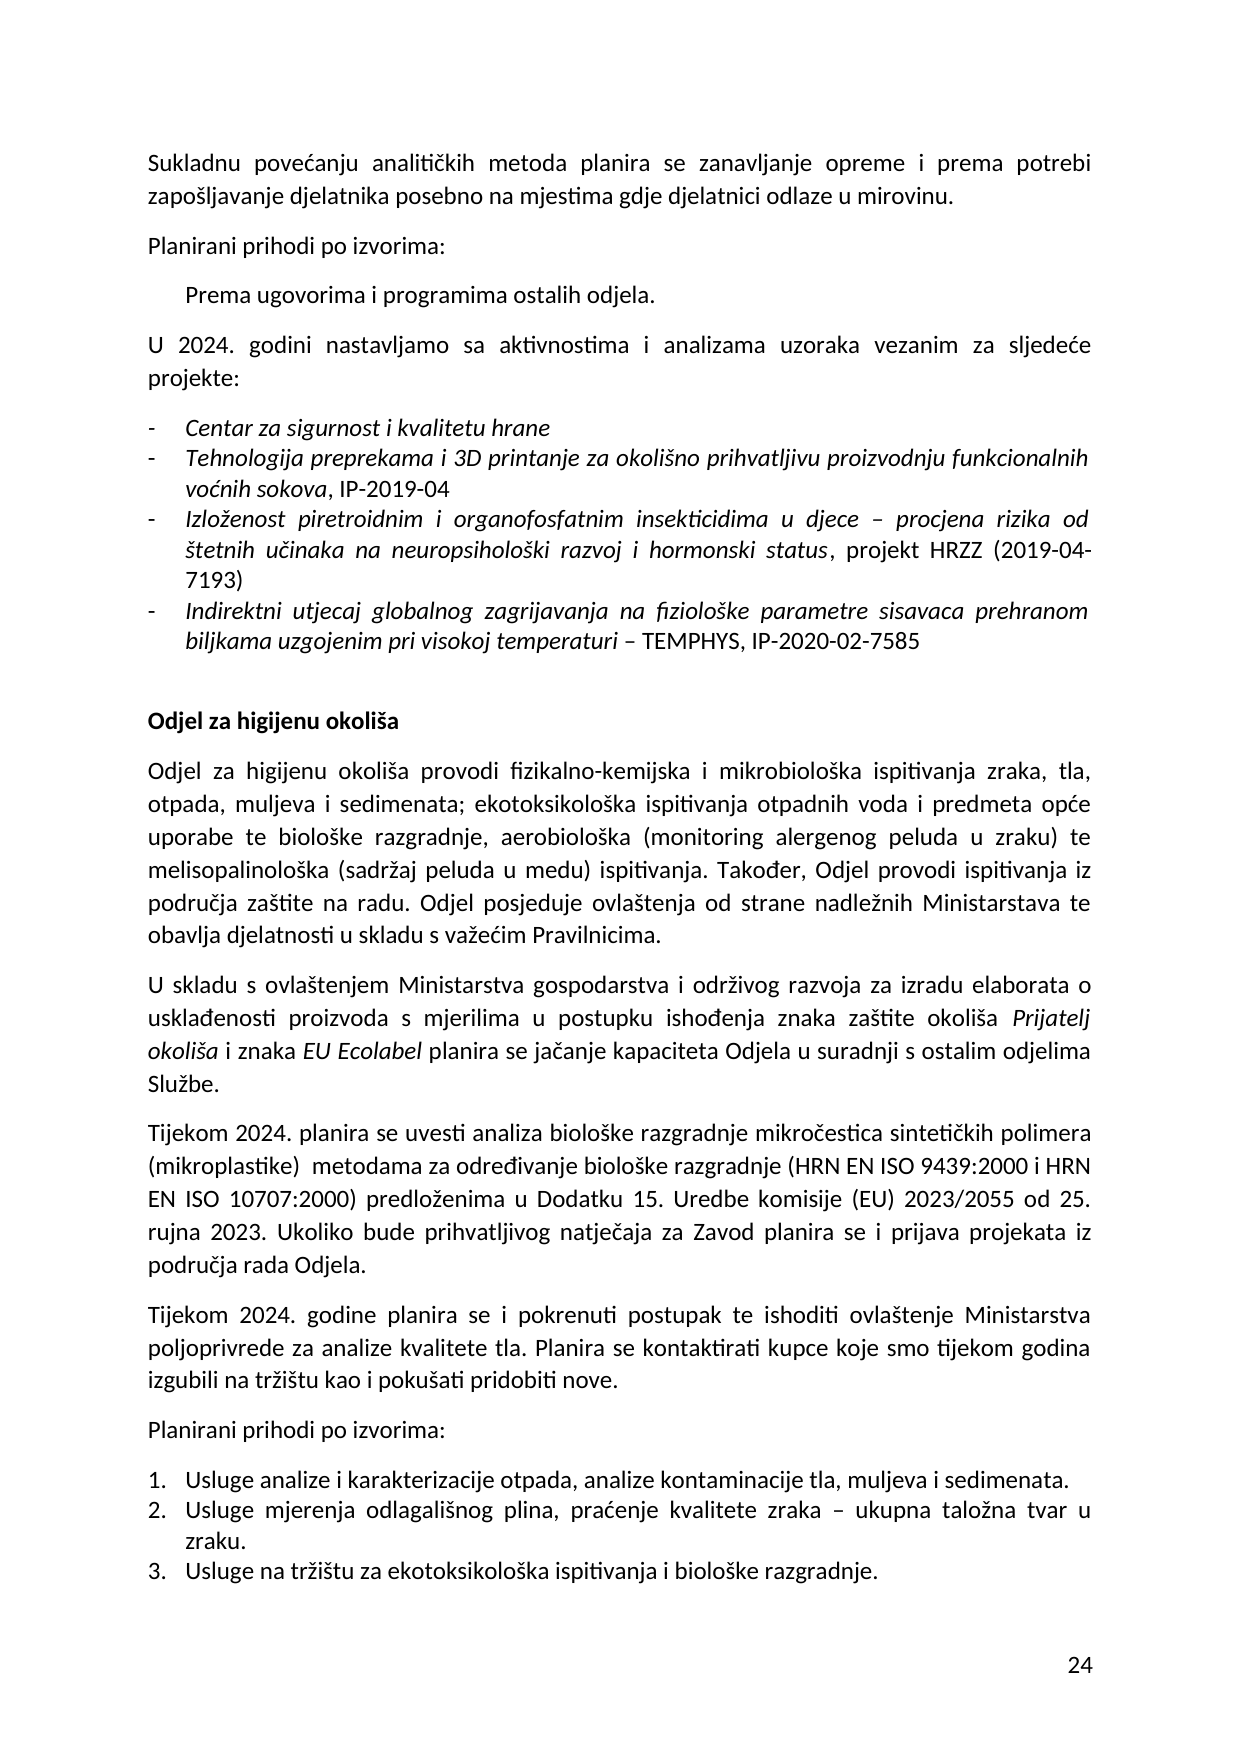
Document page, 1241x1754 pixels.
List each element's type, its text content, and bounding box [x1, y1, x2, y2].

list Tehnologija preprekama i 3D printanje za okolišno prihvatljivu proizvodnju funkcionalnih voćnih sokova, IP-2019-04 [148, 442, 1093, 503]
text Planirani prihodi po izvorima: [148, 230, 1093, 261]
list Indirektni utjecaj globalnog zagrijavanja na fiziološke parametre sisavaca prehranom biljkama uzgojenim pri visokoj temperaturi – TEMPHYS, IP-2020-02-7585 [148, 595, 1093, 656]
list Usluge analize i karakterizacije otpada, analize kontaminacije tla, muljeva i sedimenata. [148, 1464, 1093, 1494]
list Centar za sigurnost i kvalitetu hrane [148, 412, 1093, 442]
text Odjel za higijenu okoliša provodi fizikalno-kemijska i mikrobiološka ispitivanja zraka, tla, otpada, muljeva i sedimenata; ekotoksikološka ispitivanja otpadnih voda i predmeta opće uporabe te biološke razgradnje, aerobiološka (monitoring alergenog peluda u zraku) te melisopalinološka (sadržaj peluda u medu) ispitivanja. Također, Odjel provodi ispitivanja iz područja zaštite na radu. Odjel posjeduje ovlaštenja od strane nadležnih Ministarstava te obavlja djelatnosti u skladu s važećim Pravilnicima. [148, 755, 1093, 950]
text Prema ugovorima i programima ostalih odjela. [185, 280, 1093, 310]
list Izloženost piretroidnim i organofosfatnim insekticidima u djece – procjena rizika od štetnih učinaka na neuropsihološki razvoj i hormonski status, projekt HRZZ (2019-04-7193) [148, 503, 1093, 595]
text U 2024. godini nastavljamo sa aktivnostima i analizama uzoraka vezanim za sljedeće projekte: [148, 329, 1093, 393]
text Odjel za higijenu okoliša [148, 706, 1093, 736]
text Tijekom 2024. godine planira se i pokrenuti postupak te ishoditi ovlaštenje Ministarstva poljoprivrede za analize kvalitete tla. Planira se kontaktirati kupce koje smo tijekom godina izgubili na tržištu kao i pokušati pridobiti nove. [148, 1299, 1093, 1395]
text Sukladnu povećanju analitičkih metoda planira se zanavljanje opreme i prema potrebi zapošljavanje djelatnika posebno na mjestima gdje djelatnici odlaze u mirovinu. [148, 148, 1093, 211]
text Tijekom 2024. planira se uvesti analiza biološke razgradnje mikročestica sintetičkih polimera (mikroplastike) metodama za određivanje biološke razgradnje (HRN EN ISO 9439:2000 i HRN EN ISO 10707:2000) predloženima u Dodatku 15. Uredbe komisije (EU) 2023/2055 od 25. rujna 2023. Ukoliko bude prihvatljivog natječaja za Zavod planira se i prijava projekata iz područja rada Odjela. [148, 1214, 1093, 1280]
text Planirani prihodi po izvorima: [148, 1414, 1093, 1445]
list Usluge na tržištu za ekotoksikološka ispitivanja i biološke razgradnje. [148, 1555, 1093, 1586]
text U skladu s ovlaštenjem Ministarstva gospodarstva i održivog razvoja za izradu elaborata o usklađenosti proizvoda s mjerilima u postupku ishođenja znaka zaštite okoliša Prijatelj okoliša i znaka EU Ecolabel planira se jačanje kapaciteta Odjela u suradnji s ostalim odjelima Službe. [148, 969, 1093, 1098]
list Usluge mjerenja odlagališnog plina, praćenje kvalitete zraka – ukupna taložna tvar u zraku. [148, 1494, 1093, 1555]
